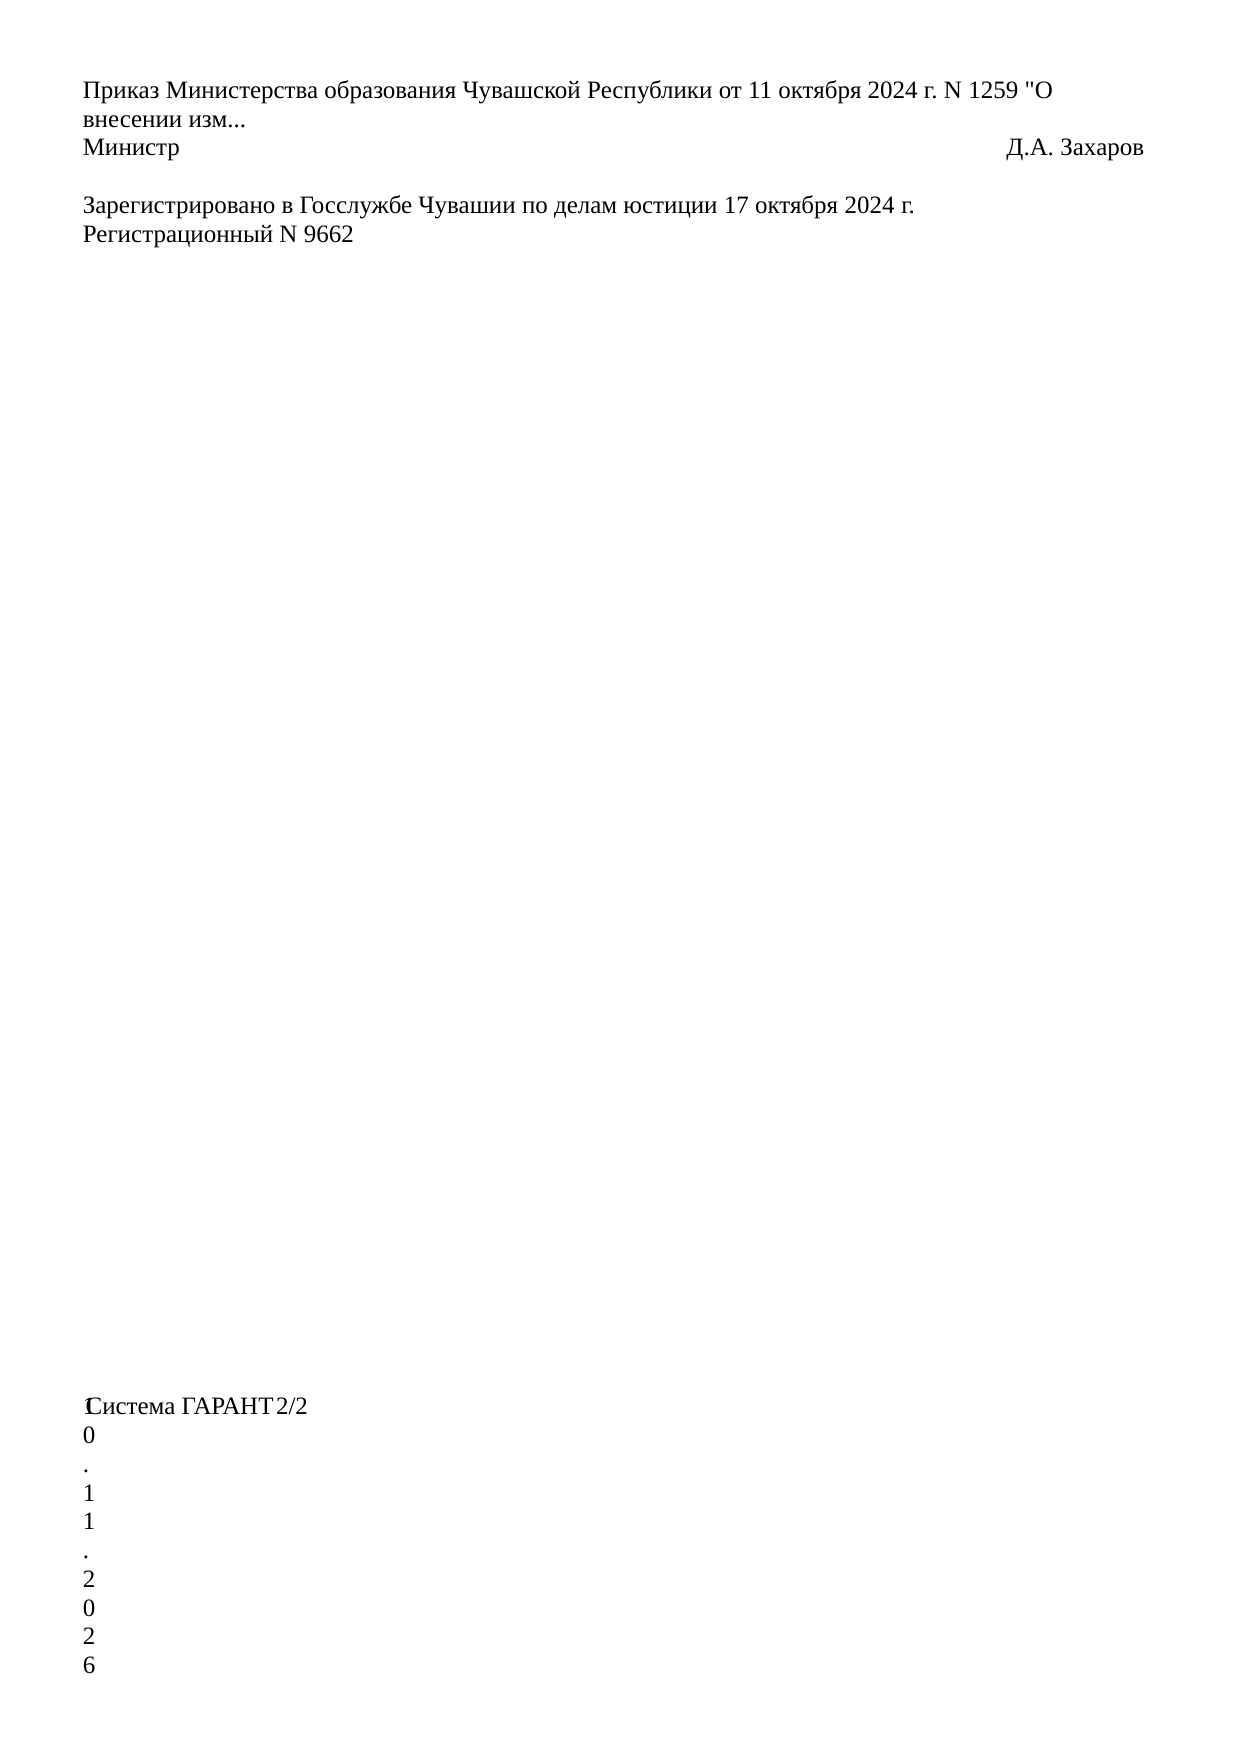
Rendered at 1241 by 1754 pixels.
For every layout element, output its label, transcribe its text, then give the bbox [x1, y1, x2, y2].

table_header Д.А. Захаров [790, 133, 1145, 161]
table_header Министр [82, 133, 790, 161]
text Регистрационный N 9662 [83, 219, 1157, 247]
text Зарегистрировано в Госслужбе Чувашии по делам юстиции 17 октября 2024 г. [83, 190, 1157, 219]
